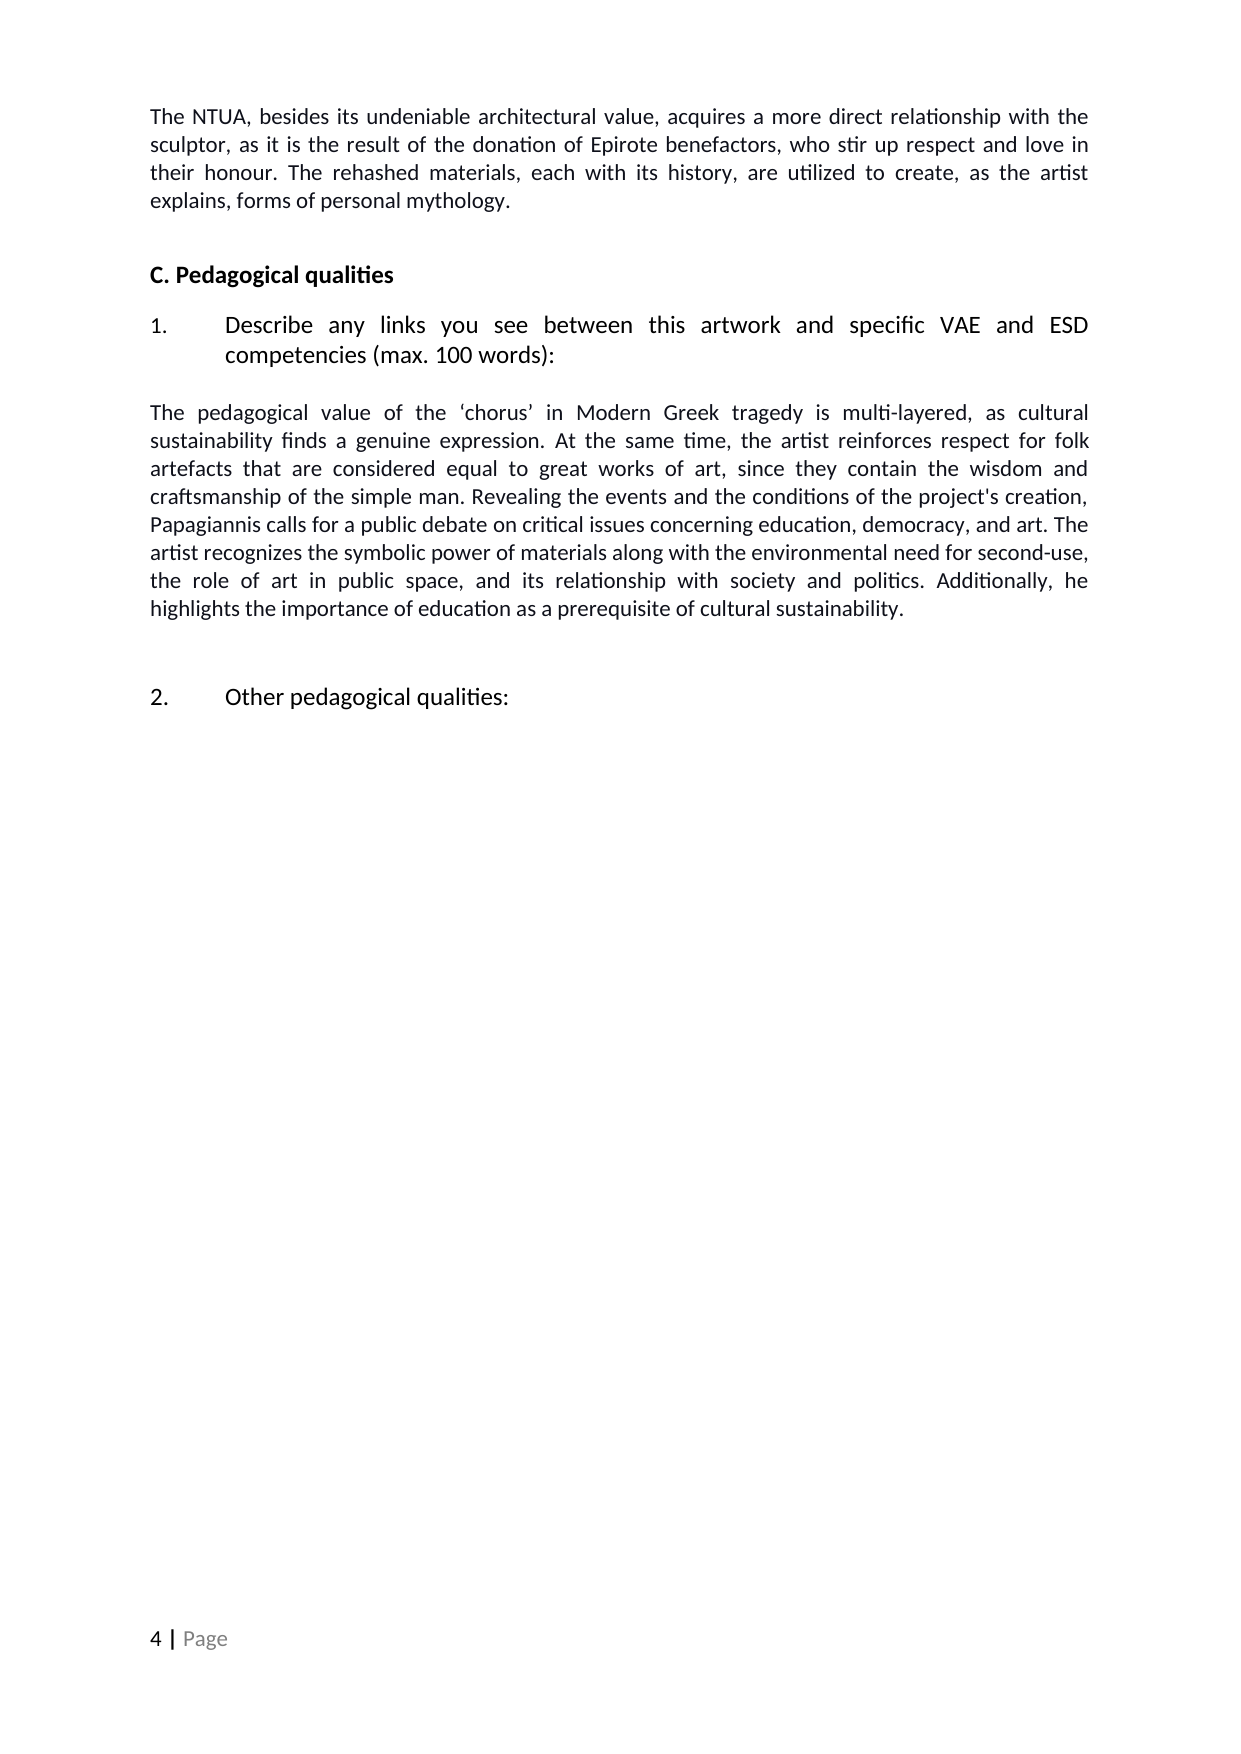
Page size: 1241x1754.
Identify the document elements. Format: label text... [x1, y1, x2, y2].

list Other pedagogical qualities: [150, 681, 1090, 711]
list Describe any links you see between this artwork and specific VAE and ESD competencies (max. 100 words): [150, 309, 1090, 370]
text The NTUA, besides its undeniable architectural value, acquires a more direct relationship with the sculptor, as it is the result of the donation of Epirote benefactors, who stir up respect and love in their honour. The rehashed materials, each with its history, are utilized to create, as the artist explains, forms of personal mythology. [150, 102, 1090, 214]
text The pedagogical value of the ‘chorus’ in Modern Greek tragedy is multi-layered, as cultural sustainability finds a genuine expression. At the same time, the artist reinforces respect for folk artefacts that are considered equal to great works of art, since they contain the wisdom and craftsmanship of the simple man. Revealing the events and the conditions of the project's creation, Papagiannis calls for a public debate on critical issues concerning education, democracy, and art. The artist recognizes the symbolic power of materials along with the environmental need for second-use, the role of art in public space, and its relationship with society and politics. Additionally, he highlights the importance of education as a prerequisite of cultural sustainability. [150, 398, 1090, 622]
text C. Pedagogical qualities [150, 259, 1090, 290]
